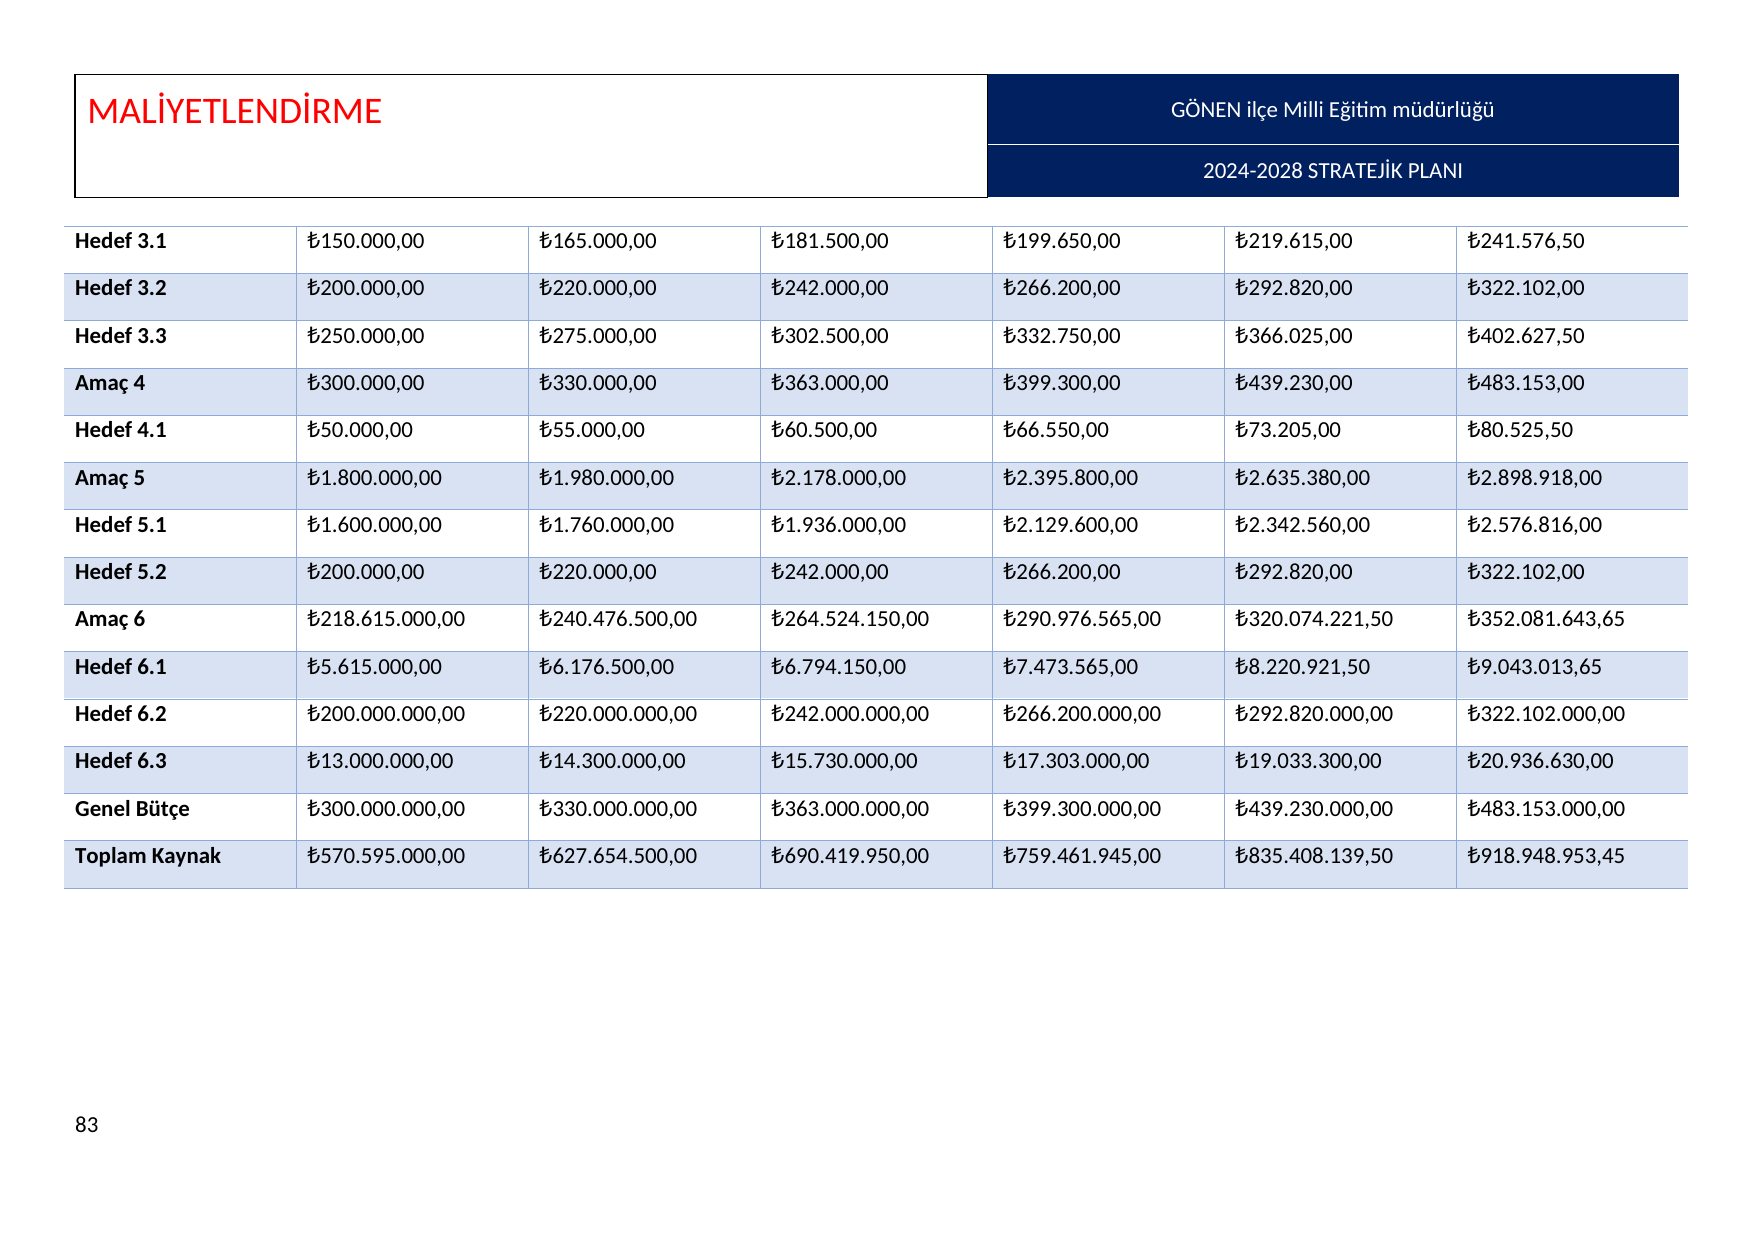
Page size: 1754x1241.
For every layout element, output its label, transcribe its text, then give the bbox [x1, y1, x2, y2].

table_cell ₺300.000,00 [297, 369, 528, 415]
table_cell ₺220.000,00 [529, 274, 760, 320]
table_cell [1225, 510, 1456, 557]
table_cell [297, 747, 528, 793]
table_cell ₺66.550,00 [993, 416, 1224, 462]
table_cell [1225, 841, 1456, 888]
table_cell ₺402.627,50 [1457, 321, 1688, 367]
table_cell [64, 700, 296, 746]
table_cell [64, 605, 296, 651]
table_cell ₺439.230,00 [1225, 369, 1456, 415]
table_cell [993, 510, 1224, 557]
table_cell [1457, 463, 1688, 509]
table_cell ₺219.615,00 [1225, 227, 1456, 273]
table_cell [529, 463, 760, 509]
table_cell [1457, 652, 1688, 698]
table_cell ₺483.153,00 [1457, 369, 1688, 415]
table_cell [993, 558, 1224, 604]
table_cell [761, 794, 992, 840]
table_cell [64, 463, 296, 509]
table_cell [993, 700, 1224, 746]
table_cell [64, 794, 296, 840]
table_cell ₺241.576,50 [1457, 227, 1688, 273]
table_cell Hedef 3.2 [64, 274, 296, 320]
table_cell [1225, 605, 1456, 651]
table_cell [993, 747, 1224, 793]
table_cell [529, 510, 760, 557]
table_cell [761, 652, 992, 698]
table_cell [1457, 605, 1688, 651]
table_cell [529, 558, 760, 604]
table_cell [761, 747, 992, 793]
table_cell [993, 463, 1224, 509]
table_cell ₺181.500,00 [761, 227, 992, 273]
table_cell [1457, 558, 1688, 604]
table_cell ₺60.500,00 [761, 416, 992, 462]
table_cell ₺275.000,00 [529, 321, 760, 367]
table_cell ₺250.000,00 [297, 321, 528, 367]
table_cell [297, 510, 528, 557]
table_cell ₺55.000,00 [529, 416, 760, 462]
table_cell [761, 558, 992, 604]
table_cell ₺199.650,00 [993, 227, 1224, 273]
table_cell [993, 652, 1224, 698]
table_cell Hedef 3.3 [64, 321, 296, 367]
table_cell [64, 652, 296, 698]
table_cell ₺150.000,00 [297, 227, 528, 273]
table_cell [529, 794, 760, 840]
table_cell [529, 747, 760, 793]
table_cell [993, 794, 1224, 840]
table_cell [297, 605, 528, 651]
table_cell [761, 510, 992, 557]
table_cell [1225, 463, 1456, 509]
table_cell ₺292.820,00 [1225, 274, 1456, 320]
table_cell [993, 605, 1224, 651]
table_cell ₺80.525,50 [1457, 416, 1688, 462]
table_cell ₺165.000,00 [529, 227, 760, 273]
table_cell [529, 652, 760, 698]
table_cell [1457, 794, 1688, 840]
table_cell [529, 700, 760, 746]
table_cell ₺302.500,00 [761, 321, 992, 367]
table_cell Hedef 3.1 [64, 227, 296, 273]
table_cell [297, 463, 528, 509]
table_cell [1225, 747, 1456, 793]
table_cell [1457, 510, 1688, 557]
table_cell ₺242.000,00 [761, 274, 992, 320]
table_cell ₺266.200,00 [993, 274, 1224, 320]
table_cell ₺330.000,00 [529, 369, 760, 415]
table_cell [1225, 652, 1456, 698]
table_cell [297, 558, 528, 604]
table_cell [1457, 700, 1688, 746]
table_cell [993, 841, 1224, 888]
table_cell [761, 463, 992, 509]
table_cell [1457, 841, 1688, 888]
table_cell Hedef 4.1 [64, 416, 296, 462]
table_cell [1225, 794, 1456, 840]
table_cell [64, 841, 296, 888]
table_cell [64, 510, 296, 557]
table_cell ₺366.025,00 [1225, 321, 1456, 367]
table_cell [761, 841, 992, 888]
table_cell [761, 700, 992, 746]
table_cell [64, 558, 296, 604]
table_cell Amaç 4 [64, 369, 296, 415]
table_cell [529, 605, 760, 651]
table_cell ₺363.000,00 [761, 369, 992, 415]
table_cell ₺322.102,00 [1457, 274, 1688, 320]
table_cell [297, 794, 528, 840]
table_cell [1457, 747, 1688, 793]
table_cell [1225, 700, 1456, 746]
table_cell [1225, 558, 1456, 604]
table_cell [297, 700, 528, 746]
table_cell ₺399.300,00 [993, 369, 1224, 415]
table_cell ₺73.205,00 [1225, 416, 1456, 462]
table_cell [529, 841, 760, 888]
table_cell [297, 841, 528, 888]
table_cell ₺200.000,00 [297, 274, 528, 320]
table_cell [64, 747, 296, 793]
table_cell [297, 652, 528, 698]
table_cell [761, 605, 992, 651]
table_cell ₺332.750,00 [993, 321, 1224, 367]
table_cell ₺50.000,00 [297, 416, 528, 462]
